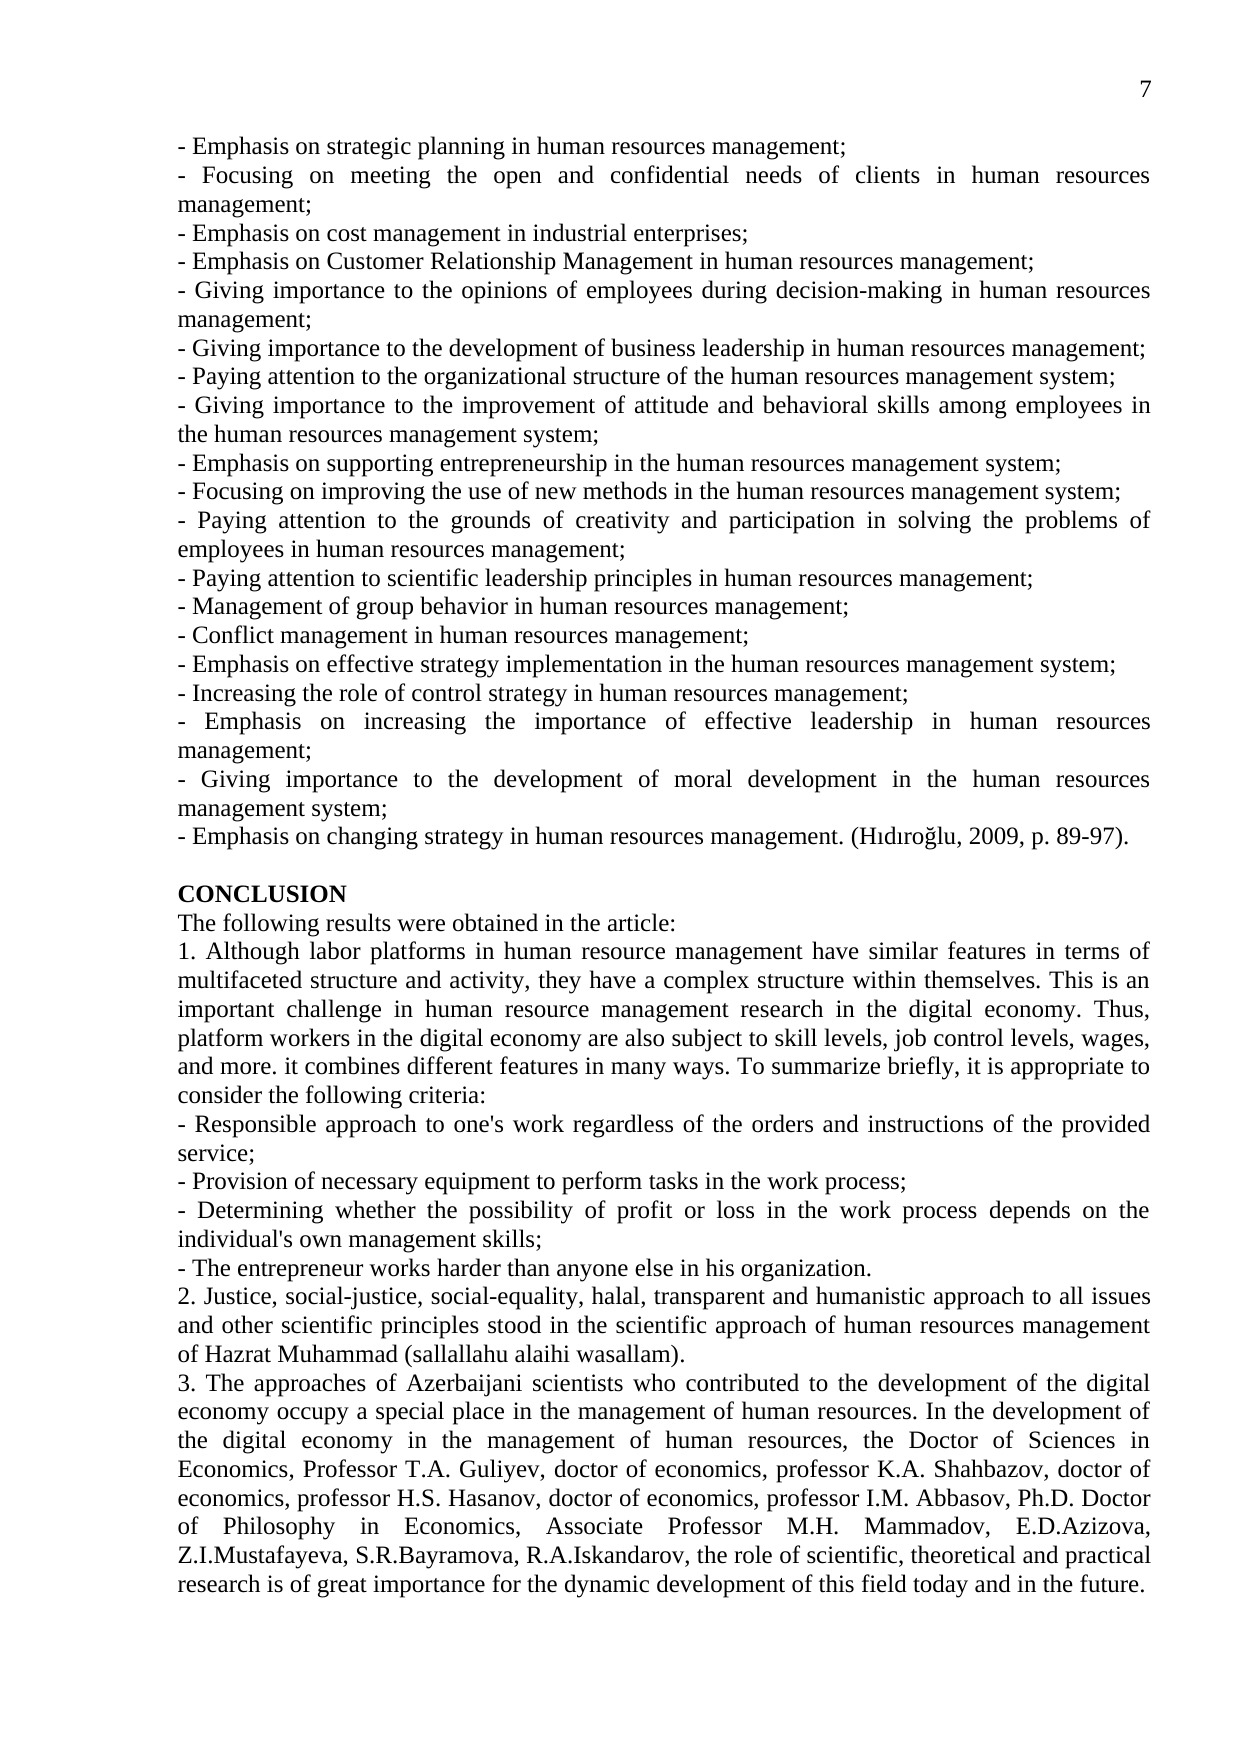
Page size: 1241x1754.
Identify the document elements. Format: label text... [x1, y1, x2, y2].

text - Emphasis on cost management in industrial enterprises; [177, 218, 1152, 246]
text - Emphasis on changing strategy in human resources management. (Hıdıroğlu, 2009, p. 89-97). [177, 821, 844, 850]
text - Emphasis on supporting entrepreneurship in the human resources management system; [177, 448, 1152, 476]
text - Paying attention to the organizational structure of the human resources management system; [177, 361, 1152, 390]
text - Focusing on improving the use of new methods in the human resources management system; [177, 476, 1152, 505]
text - Conflict management in human resources management; [177, 620, 1152, 649]
text - Paying attention to the grounds of creativity and participation in solving the problems of employees in human resources management; [177, 505, 1152, 563]
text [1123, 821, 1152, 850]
text 2. Justice, social-justice, social-equality, halal, transparent and humanistic approach to all issues and other scientific principles stood in the scientific approach of human resources management of Hazrat Muhammad (sallallahu alaihi wasallam). [177, 1281, 1152, 1368]
text CONCLUSION [177, 879, 1152, 908]
text - Responsible approach to one's work regardless of the orders and instructions of the provided service; [177, 1109, 1152, 1166]
text 1. Although labor platforms in human resource management have similar features in terms of multifaceted structure and activity, they have a complex structure within themselves. This is an important challenge in human resource management research in the digital economy. Thus, platform workers in the digital economy are also subject to skill levels, job control levels, wages, and more. it combines different features in many ways. To summarize briefly, it is appropriate to consider the following criteria: [177, 936, 1152, 1109]
text - Increasing the role of control strategy in human resources management; [177, 678, 1152, 706]
text 3. The approaches of Azerbaijani scientists who contributed to the development of the digital economy occupy a special place in the management of human resources. In the development of the digital economy in the management of human resources, the Doctor of Sciences in Economics, Professor T.A. Guliyev, doctor of economics, professor K.A. Shahbazov, doctor of economics, professor H.S. Hasanov, doctor of economics, professor I.M. Abbasov, Ph.D. Doctor of Philosophy in Economics, Associate Professor M.H. Mammadov, E.D.Azizova, Z.I.Mustafayeva, S.R.Bayramova, R.A.Iskandarov, the role of scientific, theoretical and practical research is of great importance for the dynamic development of this field today and in the future. [177, 1368, 1152, 1598]
text - Giving importance to the development of moral development in the human resources management system; [177, 764, 1152, 821]
text - Emphasis on Customer Relationship Management in human resources management; [177, 246, 1152, 275]
text - Determining whether the possibility of profit or loss in the work process depends on the individual's own management skills; [177, 1195, 1152, 1253]
text - Focusing on meeting the open and confidential needs of clients in human resources management; [177, 160, 1152, 218]
text - Giving importance to the opinions of employees during decision-making in human resources management; [177, 275, 1152, 333]
text - Emphasis on strategic planning in human resources management; [177, 131, 1152, 160]
text The following results were obtained in the article: [177, 908, 1152, 936]
text - Emphasis on increasing the importance of effective leadership in human resources management; [177, 706, 1152, 764]
text - The entrepreneur works harder than anyone else in his organization. [177, 1253, 1152, 1281]
text - Management of group behavior in human resources management; [177, 591, 1152, 620]
text - Provision of necessary equipment to perform tasks in the work process; [177, 1166, 1152, 1195]
text - Giving importance to the development of business leadership in human resources management; [177, 333, 1152, 361]
text - Giving importance to the improvement of attitude and behavioral skills among employees in the human resources management system; [177, 390, 1152, 448]
text - Emphasis on effective strategy implementation in the human resources management system; [177, 649, 1152, 678]
text - Paying attention to scientific leadership principles in human resources management; [177, 563, 1152, 591]
